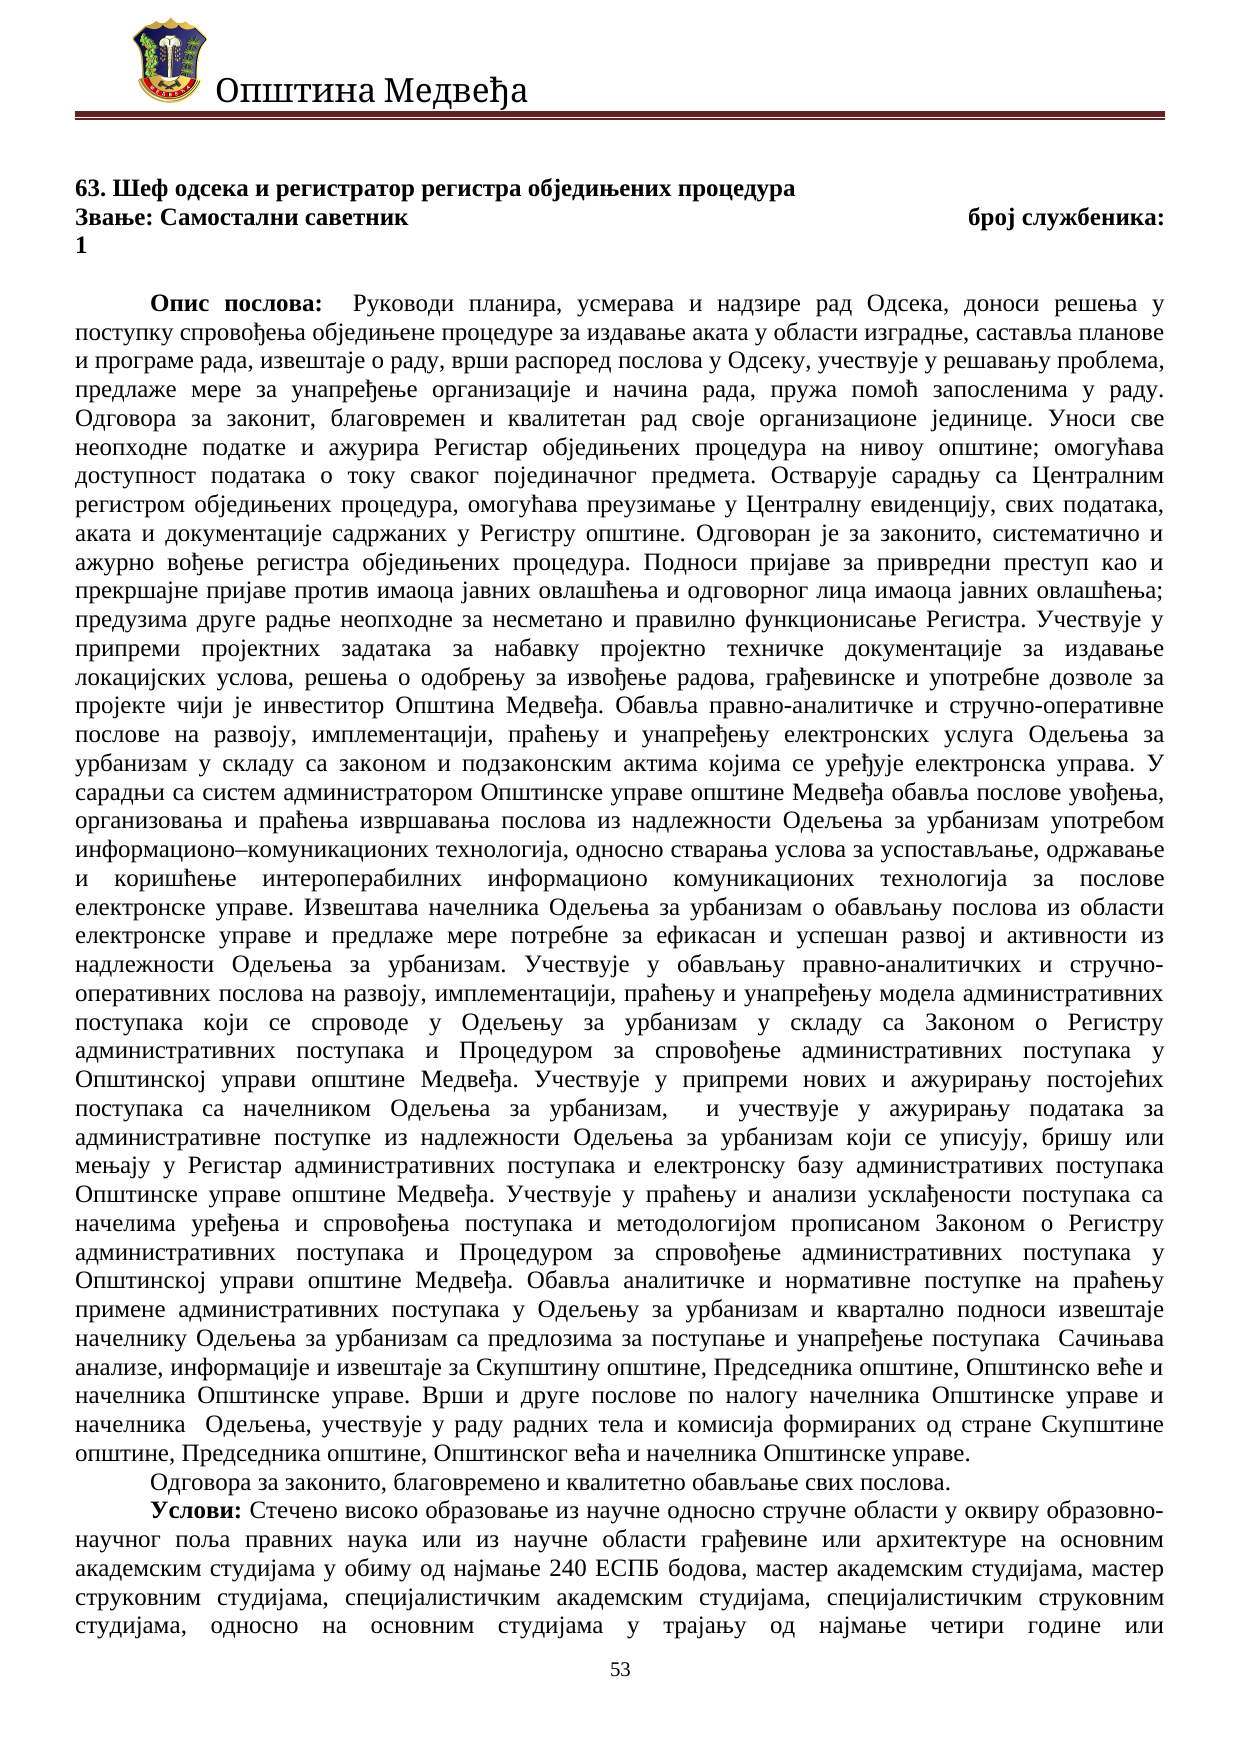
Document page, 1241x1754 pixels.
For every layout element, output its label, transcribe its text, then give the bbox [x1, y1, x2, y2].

picture [132, 17, 208, 103]
text Опис послова: Руководи планира, усмерава и надзире рад Одсека, доноси решења у поступку спровођења обједињене процедуре за издавање аката у области изградње, саставља планове и програме рада, извештаје о раду, врши распоред послова у Одсеку, учествује у решавању проблема, предлаже мере за унапређење организације и начина рада, пружа помоћ запосленима у раду. Одговора за законит, благовремен и квалитетан рад своје организационе јединице. Уноси све неопходне податке и ажурира Регистар обједињених процедура на нивоу општине; омогућава доступност података о току сваког појединачног предмета. Остварује сарадњу са Централним регистром обједињених процедура, омогућава преузимање у Централну евиденцију, свих података, аката и документације садржаних у Регистру општине. Одговоран је за законито, систематично и ажурно вођење регистра обједињених процедура. Подноси пријаве за привредни преступ као и прекршајне пријаве против имаоца јавних овлашћења и одговорног лица имаоца јавних овлашћења; предузима друге радње неопходне за несметано и правилно функционисање Регистра. Учествује у припреми пројектних задатака за набавку пројектно техничке документације за издавање локацијских услова, решења о одобрењу за извођење радова, грађевинске и употребне дозволе за пројекте чији је инвеститор Општина Медвеђа. Обавља правно-аналитичке и стручно-оперативне послове на развоју, имплементацији, праћењу и унапређењу електронских услуга Одељења за урбанизам у складу са законом и подзаконским актима којима се уређује електронска управа. У сарадњи са систем администратором Општинске управе општине Медвеђа обавља послове увођења, организовања и праћења извршавања послова из надлежности Одељења за урбанизам употребом информационо–комуникационих технологија, односно стварања услова за успостављање, одржавање и коришћење интероперабилних информационо комуникационих технологија за послове електронске управе. Извештава начелника Одељења за урбанизам о обављању послова из области електронске управе и предлаже мере потребне за ефикасан и успешан развој и активности из надлежности Одељења за урбанизам. Учествује у обављању правно-аналитичких и стручно-оперативних послова на развоју, имплементацији, праћењу и унапређењу модела административних поступака који се спроводе у Одељењу за урбанизам у складу са Законом о Регистру административних поступака и Процедуром за спровођење административних поступака у Општинској управи општине Медвеђа. Учествује у припреми нових и ажурирању постојећих поступака са начелником Одељења за урбанизам, и учествује у ажурирању података за административне поступке из надлежности Одељења за урбанизам који се уписују, бришу или мењају у Регистар административних поступака и електронску базу административих поступака Општинске управе општине Медвеђа. Учествује у праћењу и анализи усклађености поступака са начелима уређења и спровођења поступака и методологијом прописаном Законом о Регистру административних поступака и Процедуром за спровођење административних поступака у Општинској управи општине Медвеђа. Обавља аналитичке и нормативне поступке на праћењу примене административних поступака у Одељењу за урбанизам и квартално подноси извештаје начелнику Одељења за урбанизам са предлозима за поступање и унапређење поступака Сачињава анализе, информације и извештаје за Скупштину општине, Председника општине, Општинско веће и начелника Општинске управе. Врши и друге послове по налогу начелника Општинске управе и начелника Одељења, учествује у раду радних тела и комисија формираних од стране Скупштине општине, Председника општине, Општинског већа и начелника Општинске управе. [75, 288, 1165, 1467]
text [75, 1496, 1165, 1639]
text Одговора за законито, благовремено и квалитетно обављање свих послова. [75, 1467, 1165, 1496]
text Звање: Самостални саветник број службеника: 1 [75, 202, 1165, 259]
text 63. Шеф одсека и регистратор регистра обједињених процедура [75, 173, 1165, 202]
